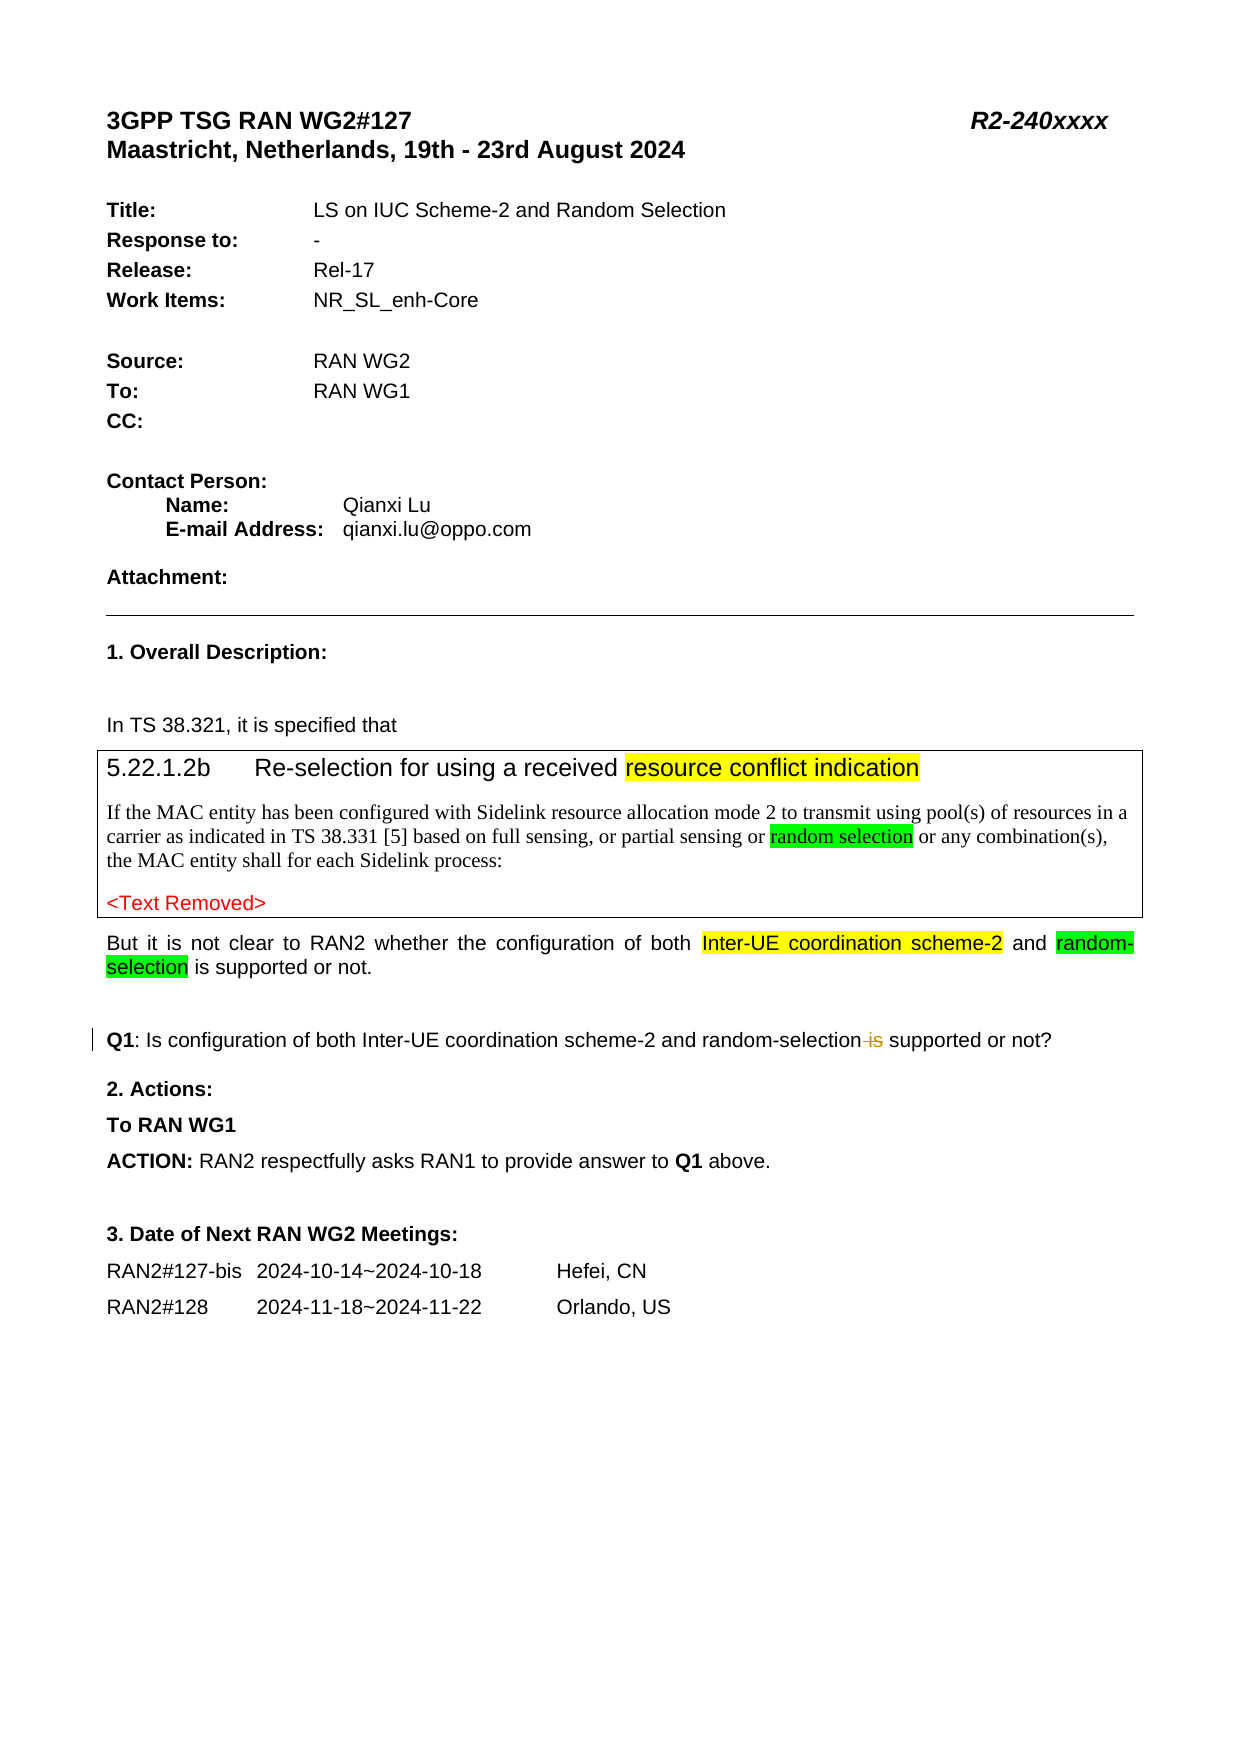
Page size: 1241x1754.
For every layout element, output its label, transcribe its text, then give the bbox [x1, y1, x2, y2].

text To: RAN WG1 [106, 379, 1134, 403]
text <Text Removed> [98, 888, 1142, 917]
subtitle Name: Qianxi Lu [165, 493, 1134, 517]
text RAN2#127-bis 2024-10-14~2024-10-18 Hefei, CN [106, 1259, 1134, 1283]
text Source: RAN WG2 [106, 348, 1134, 372]
text ACTION: RAN2 respectfully asks RAN1 to provide answer to Q1 above. [106, 1149, 1134, 1173]
text If the MAC entity has been configured with Sidelink resource allocation mode 2 to transmit using pool(s) of resources in a carrier as indicated in TS 38.331 [5] based on full sensing, or partial sensing or random selection or any combination(s), the MAC entity shall for each Sidelink process: [98, 797, 1142, 872]
text Work Items: NR_SL_enh-Core [106, 288, 1134, 312]
text To RAN WG1 [106, 1113, 1134, 1137]
text Attachment: [106, 565, 1134, 589]
text CC: [106, 409, 1134, 433]
text 3. Date of Next RAN WG2 Meetings: [106, 1222, 1134, 1246]
text 2. Actions: [106, 1076, 1134, 1100]
text Q1: Is configuration of both Inter-UE coordination scheme-2 and random-selection supported or not? [106, 1027, 1134, 1051]
text Response to: - [106, 228, 1134, 252]
text RAN2#128 2024-11-18~2024-11-22 Orlando, US [106, 1295, 1134, 1319]
text Contact Person: [106, 469, 1134, 493]
text Title: LS on IUC Scheme-2 and Random Selection [106, 197, 1134, 221]
text Release: Rel-17 [106, 258, 1134, 282]
text But it is not clear to RAN2 whether the configuration of both Inter-UE coordination scheme-2 and random-selection is supported or not. [106, 931, 1134, 978]
subtitle E-mail Address: qianxi.lu@oppo.com [165, 517, 1134, 541]
text 5.22.1.2b Re-selection for using a received resource conflict indication [98, 751, 1142, 781]
text 1. Overall Description: [106, 640, 1134, 664]
text In TS 38.321, it is specified that [106, 713, 1134, 737]
text Maastricht, Netherlands, 19th - 23rd August 2024 [106, 135, 1134, 164]
text 3GPP TSG RAN WG2#127 R2-240xxxx [106, 106, 1134, 135]
